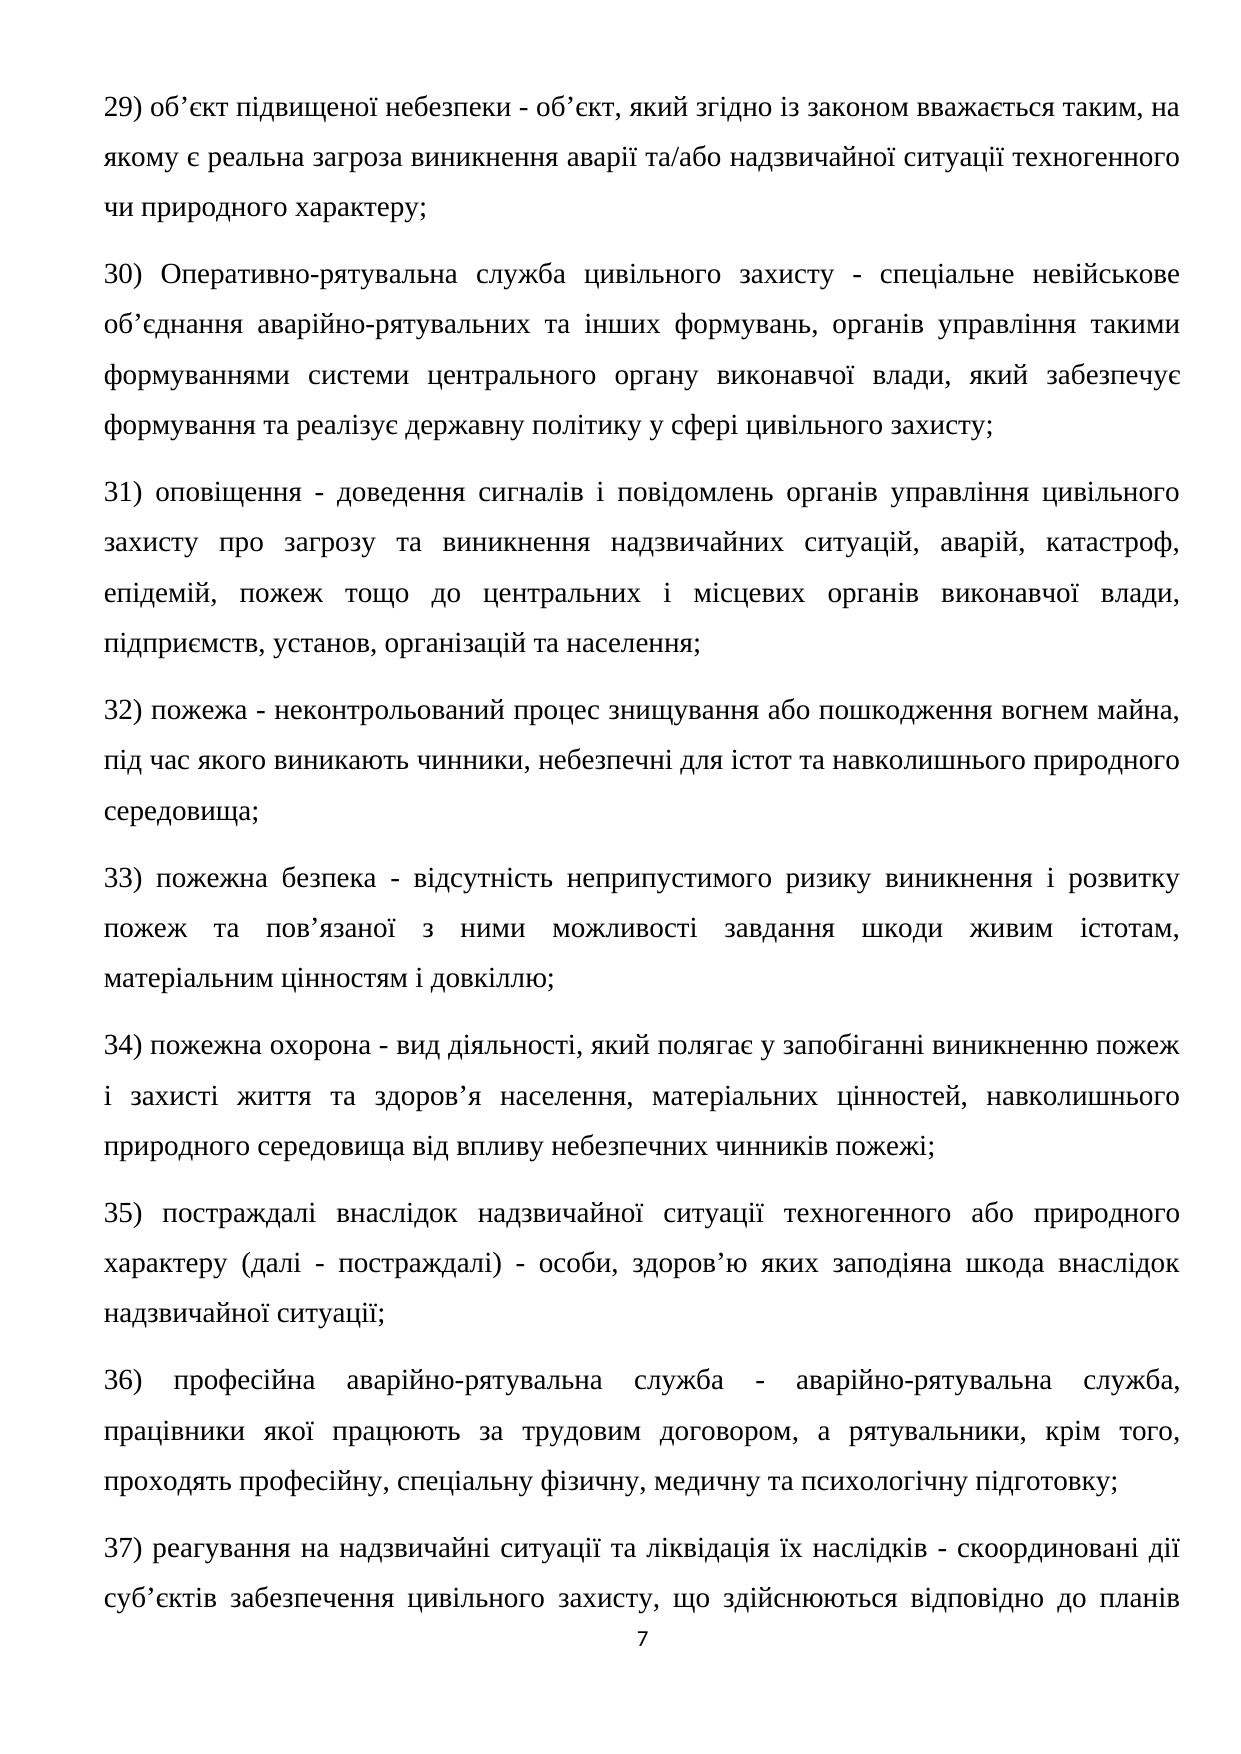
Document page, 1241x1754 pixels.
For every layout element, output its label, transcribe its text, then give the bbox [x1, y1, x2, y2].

text 30) Оперативно-рятувальна служба цивільного захисту - спеціальне невійськове об’єднання аварійно-рятувальних та інших формувань, органів управління такими формуваннями системи центрального органу виконавчої влади, який забезпечує формування та реалізує державну політику у сфері цивільного захисту; [103, 256, 1181, 441]
text 34) пожежна охорона - вид діяльності, який полягає у запобіганні виникненню пожеж і захисті життя та здоров’я населення, матеріальних цінностей, навколишнього природного середовища від впливу небезпечних чинників пожежі; [103, 1027, 1181, 1161]
text 31) оповіщення - доведення сигналів і повідомлень органів управління цивільного захисту про загрозу та виникнення надзвичайних ситуацій, аварій, катастроф, епідемій, пожеж тощо до центральних і місцевих органів виконавчої влади, підприємств, установ, організацій та населення; [103, 474, 1181, 659]
text 35) постраждалі внаслідок надзвичайної ситуації техногенного або природного характеру (далі - постраждалі) - особи, здоров’ю яких заподіяна шкода внаслідок надзвичайної ситуації; [103, 1195, 1181, 1329]
text 33) пожежна безпека - відсутність неприпустимого ризику виникнення і розвитку пожеж та пов’язаної з ними можливості завдання шкоди живим істотам, матеріальним цінностям і довкіллю; [103, 860, 1181, 994]
text 29) об’єкт підвищеної небезпеки - об’єкт, який згідно із законом вважається таким, на якому є реальна загроза виникнення аварії та/або надзвичайної ситуації техногенного чи природного характеру; [103, 89, 1181, 223]
text 32) пожежа - неконтрольований процес знищування або пошкодження вогнем майна, під час якого виникають чинники, небезпечні для істот та навколишнього природного середовища; [103, 692, 1181, 826]
text 36) професійна аварійно-рятувальна служба - аварійно-рятувальна служба, працівники якої працюють за трудовим договором, а рятувальники, крім того, проходять професійну, спеціальну фізичну, медичну та психологічну підготовку; [103, 1362, 1181, 1497]
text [103, 1530, 1181, 1614]
